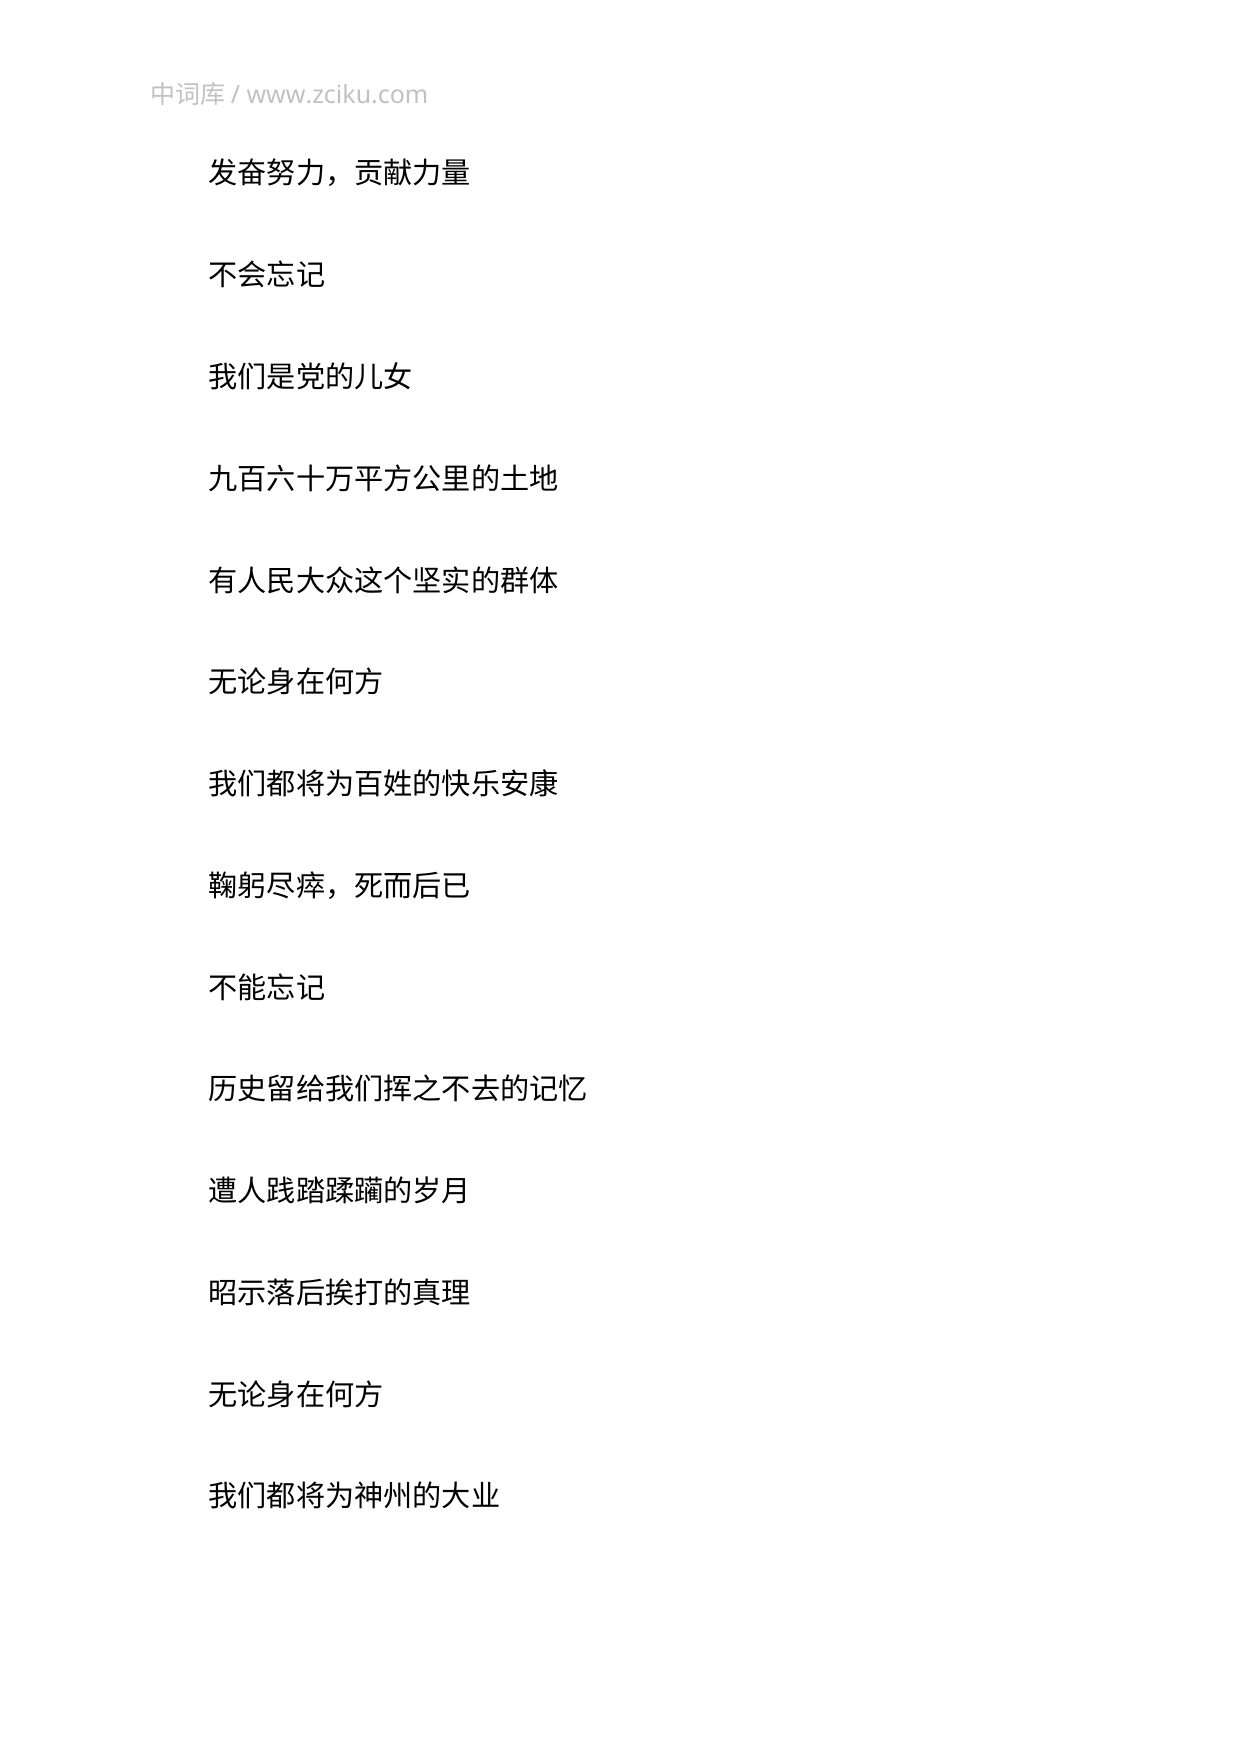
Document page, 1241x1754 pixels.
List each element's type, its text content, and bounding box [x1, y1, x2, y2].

text 发奋努力，贡献力量 [150, 150, 1090, 192]
text 九百六十万平方公里的土地 [150, 455, 1090, 498]
text 无论身在何方 [150, 659, 1090, 701]
text 鞠躬尽瘁，死而后已 [150, 862, 1090, 905]
text 不能忘记 [150, 964, 1090, 1006]
text 我们都将为百姓的快乐安康 [150, 761, 1090, 803]
text 我们是党的儿女 [150, 353, 1090, 396]
text 我们都将为神州的大业 [150, 1473, 1090, 1515]
text 有人民大众这个坚实的群体 [150, 557, 1090, 599]
text 历史留给我们挥之不去的记忆 [150, 1066, 1090, 1108]
text 不会忘记 [150, 252, 1090, 294]
text 昭示落后挨打的真理 [150, 1269, 1090, 1312]
text 遭人践踏蹂躏的岁月 [150, 1168, 1090, 1210]
text 无论身在何方 [150, 1371, 1090, 1413]
